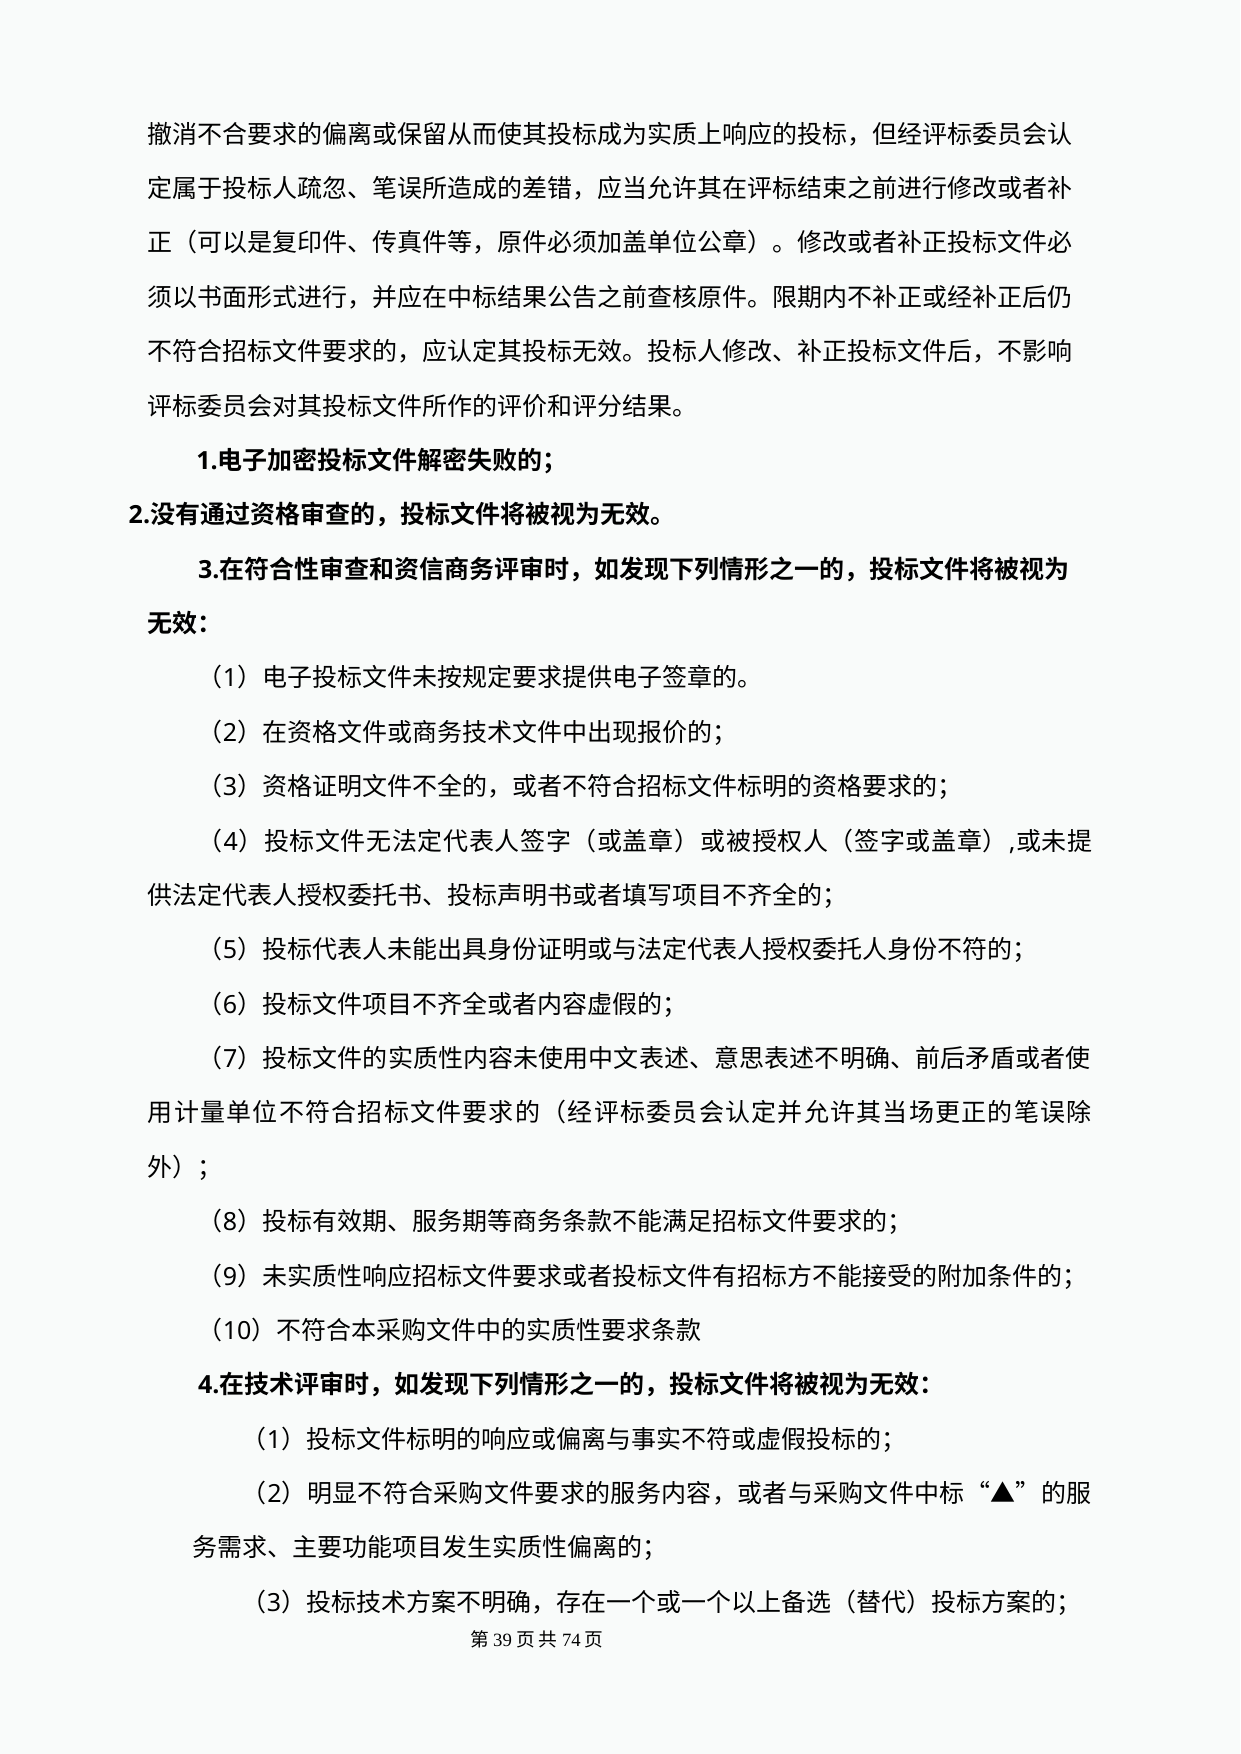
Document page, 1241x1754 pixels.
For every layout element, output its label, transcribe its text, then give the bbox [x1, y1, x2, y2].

text （1）电子投标文件未按规定要求提供电子签章的。 [148, 658, 1092, 694]
text 4.在技术评审时，如发现下列情形之一的，投标文件将被视为无效： [148, 1365, 1092, 1401]
list 电子加密投标文件解密失败的； [148, 440, 1092, 477]
text （5）投标代表人未能出具身份证明或与法定代表人授权委托人身份不符的； [148, 930, 1092, 966]
text （8）投标有效期、服务期等商务条款不能满足招标文件要求的； [148, 1202, 1092, 1238]
text （3）投标技术方案不明确，存在一个或一个以上备选（替代）投标方案的； [193, 1582, 1092, 1618]
text （9）未实质性响应招标文件要求或者投标文件有招标方不能接受的附加条件的； [148, 1256, 1092, 1292]
text （6）投标文件项目不齐全或者内容虚假的； [148, 984, 1092, 1020]
text 3.在符合性审查和资信商务评审时，如发现下列情形之一的，投标文件将被视为无效： [148, 549, 1092, 640]
text （1）投标文件标明的响应或偏离与事实不符或虚假投标的； [193, 1419, 1092, 1455]
text （4）投标文件无法定代表人签字（或盖章）或被授权人（签字或盖章）,或未提供法定代表人授权委托书、投标声明书或者填写项目不齐全的； [148, 821, 1092, 912]
text （3）资格证明文件不全的，或者不符合招标文件标明的资格要求的； [148, 767, 1092, 803]
text （2）明显不符合采购文件要求的服务内容，或者与采购文件中标“▲”的服务需求、主要功能项目发生实质性偏离的； [193, 1473, 1092, 1564]
text 2.没有通过资格审查的，投标文件将被视为无效。 [103, 495, 1092, 531]
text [148, 114, 1092, 422]
text （2）在资格文件或商务技术文件中出现报价的； [148, 712, 1092, 748]
text （10）不符合本采购文件中的实质性要求条款 [148, 1310, 1092, 1347]
text （7）投标文件的实质性内容未使用中文表述、意思表述不明确、前后矛盾或者使用计量单位不符合招标文件要求的（经评标委员会认定并允许其当场更正的笔误除外）； [148, 1038, 1092, 1183]
